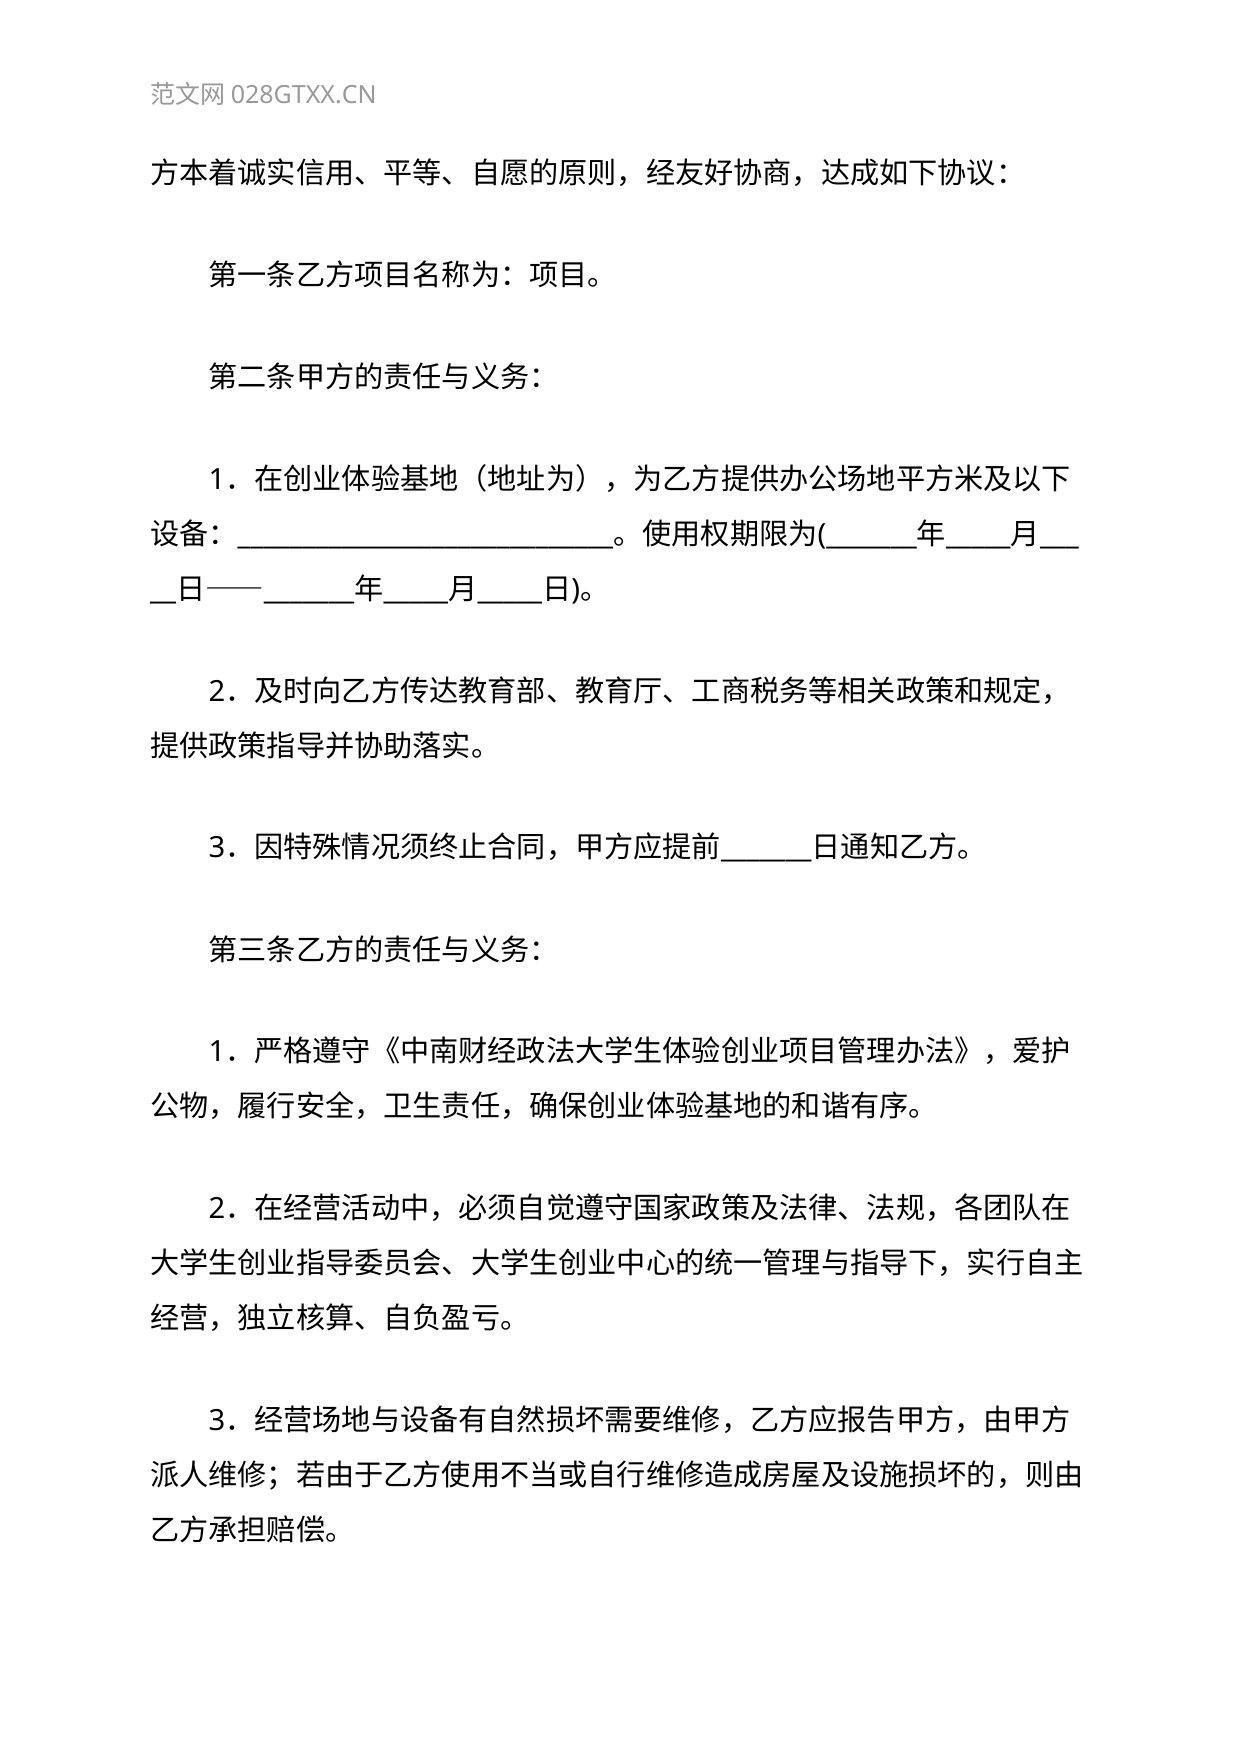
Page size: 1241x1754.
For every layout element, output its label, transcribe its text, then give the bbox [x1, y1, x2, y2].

text 第二条甲方的责任与义务： [150, 353, 1090, 396]
text 3．因特殊情况须终止合同，甲方应提前_______日通知乙方。 [150, 824, 1090, 866]
text 第三条乙方的责任与义务： [150, 926, 1090, 968]
text 1．严格遵守《中南财经政法大学生体验创业项目管理办法》，爱护公物，履行安全，卫生责任，确保创业体验基地的和谐有序。 [150, 1028, 1090, 1125]
text 3．经营场地与设备有自然损坏需要维修，乙方应报告甲方，由甲方派人维修；若由于乙方使用不当或自行维修造成房屋及设施损坏的，则由乙方承担赔偿。 [150, 1396, 1090, 1548]
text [150, 150, 1090, 192]
text 2．及时向乙方传达教育部、教育厅、工商税务等相关政策和规定，提供政策指导并协助落实。 [150, 667, 1090, 764]
text 2．在经营活动中，必须自觉遵守国家政策及法律、法规，各团队在大学生创业指导委员会、大学生创业中心的统一管理与指导下，实行自主经营，独立核算、自负盈亏。 [150, 1184, 1090, 1337]
text 第一条乙方项目名称为：项目。 [150, 252, 1090, 294]
text 1．在创业体验基地（地址为），为乙方提供办公场地平方米及以下设备：_____________________________。使用权期限为(_______年_____月_____日——_______年_____月_____日)。 [150, 455, 1090, 608]
